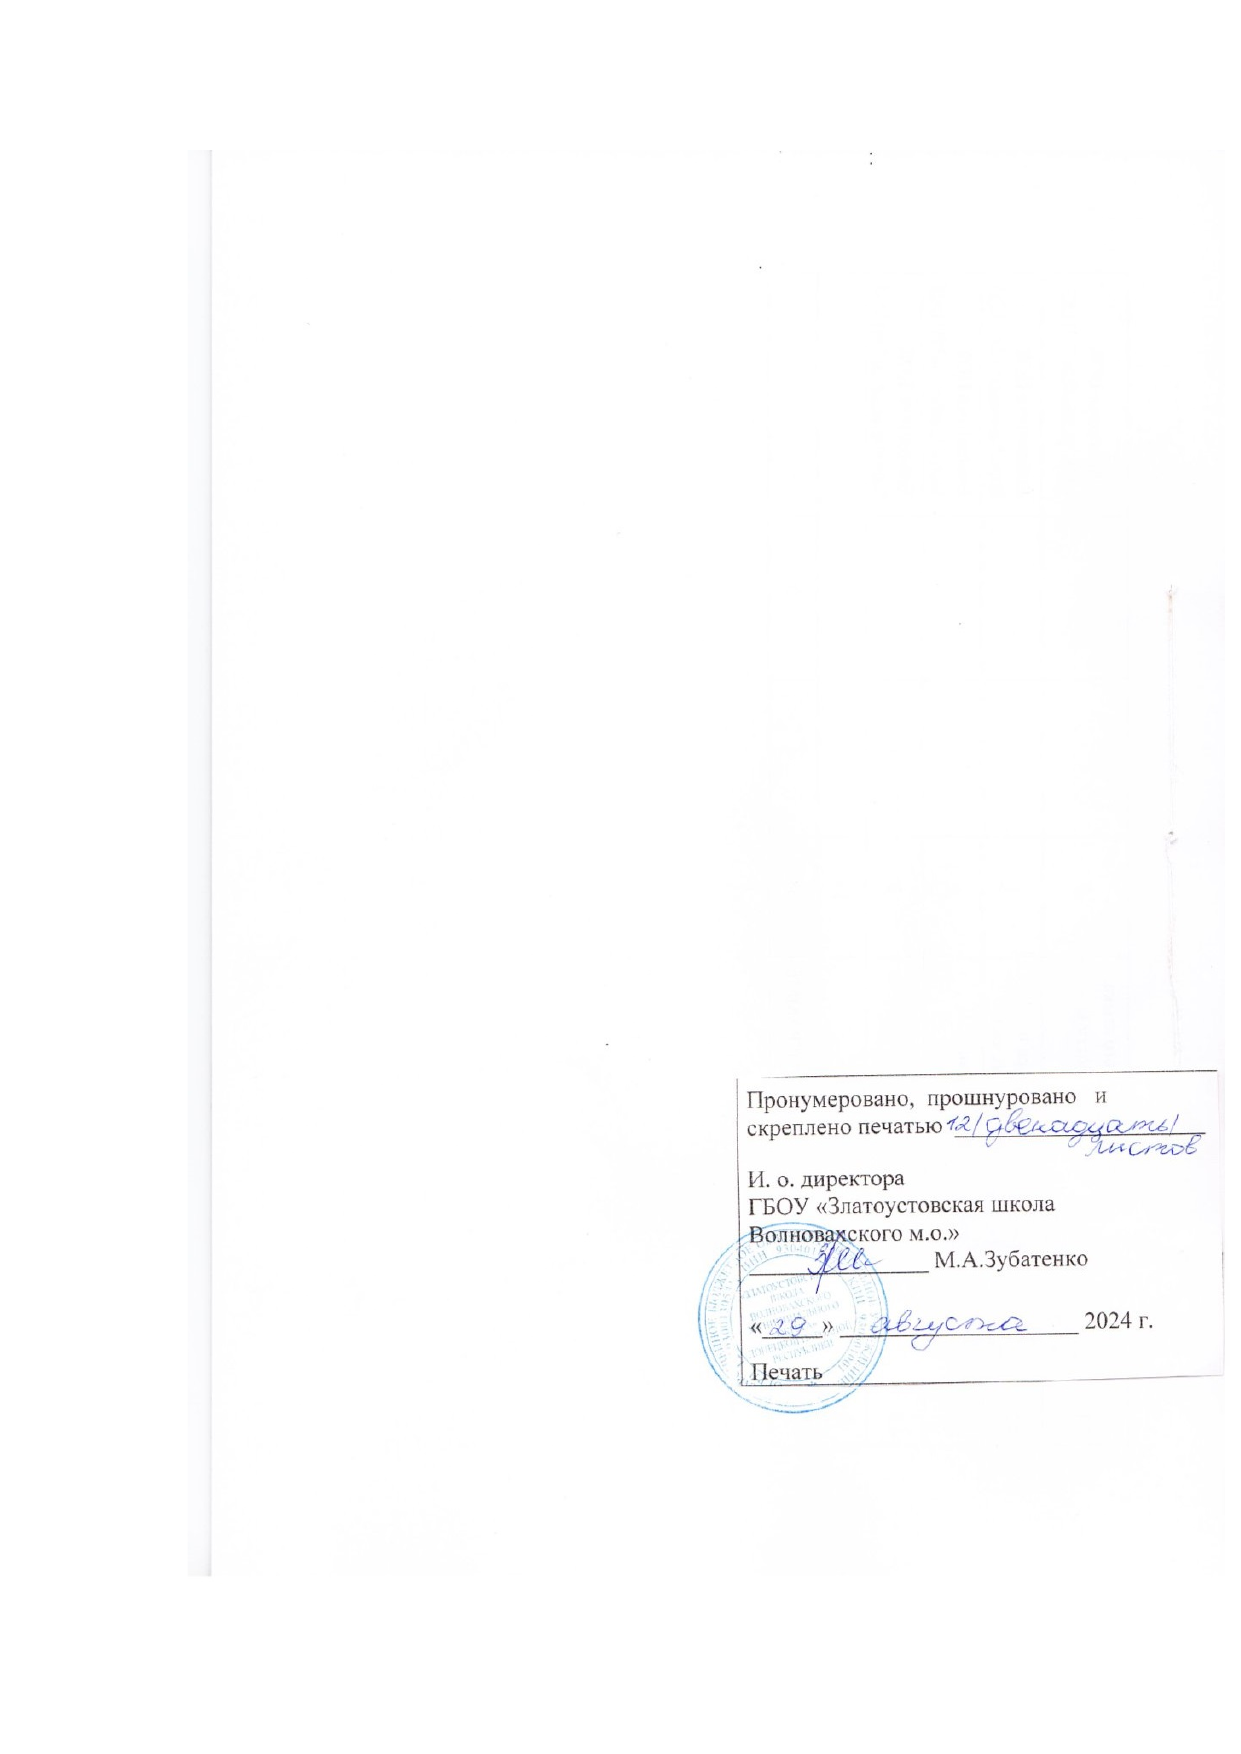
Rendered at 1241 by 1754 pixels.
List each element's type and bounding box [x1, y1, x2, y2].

picture [187, 150, 1231, 1584]
